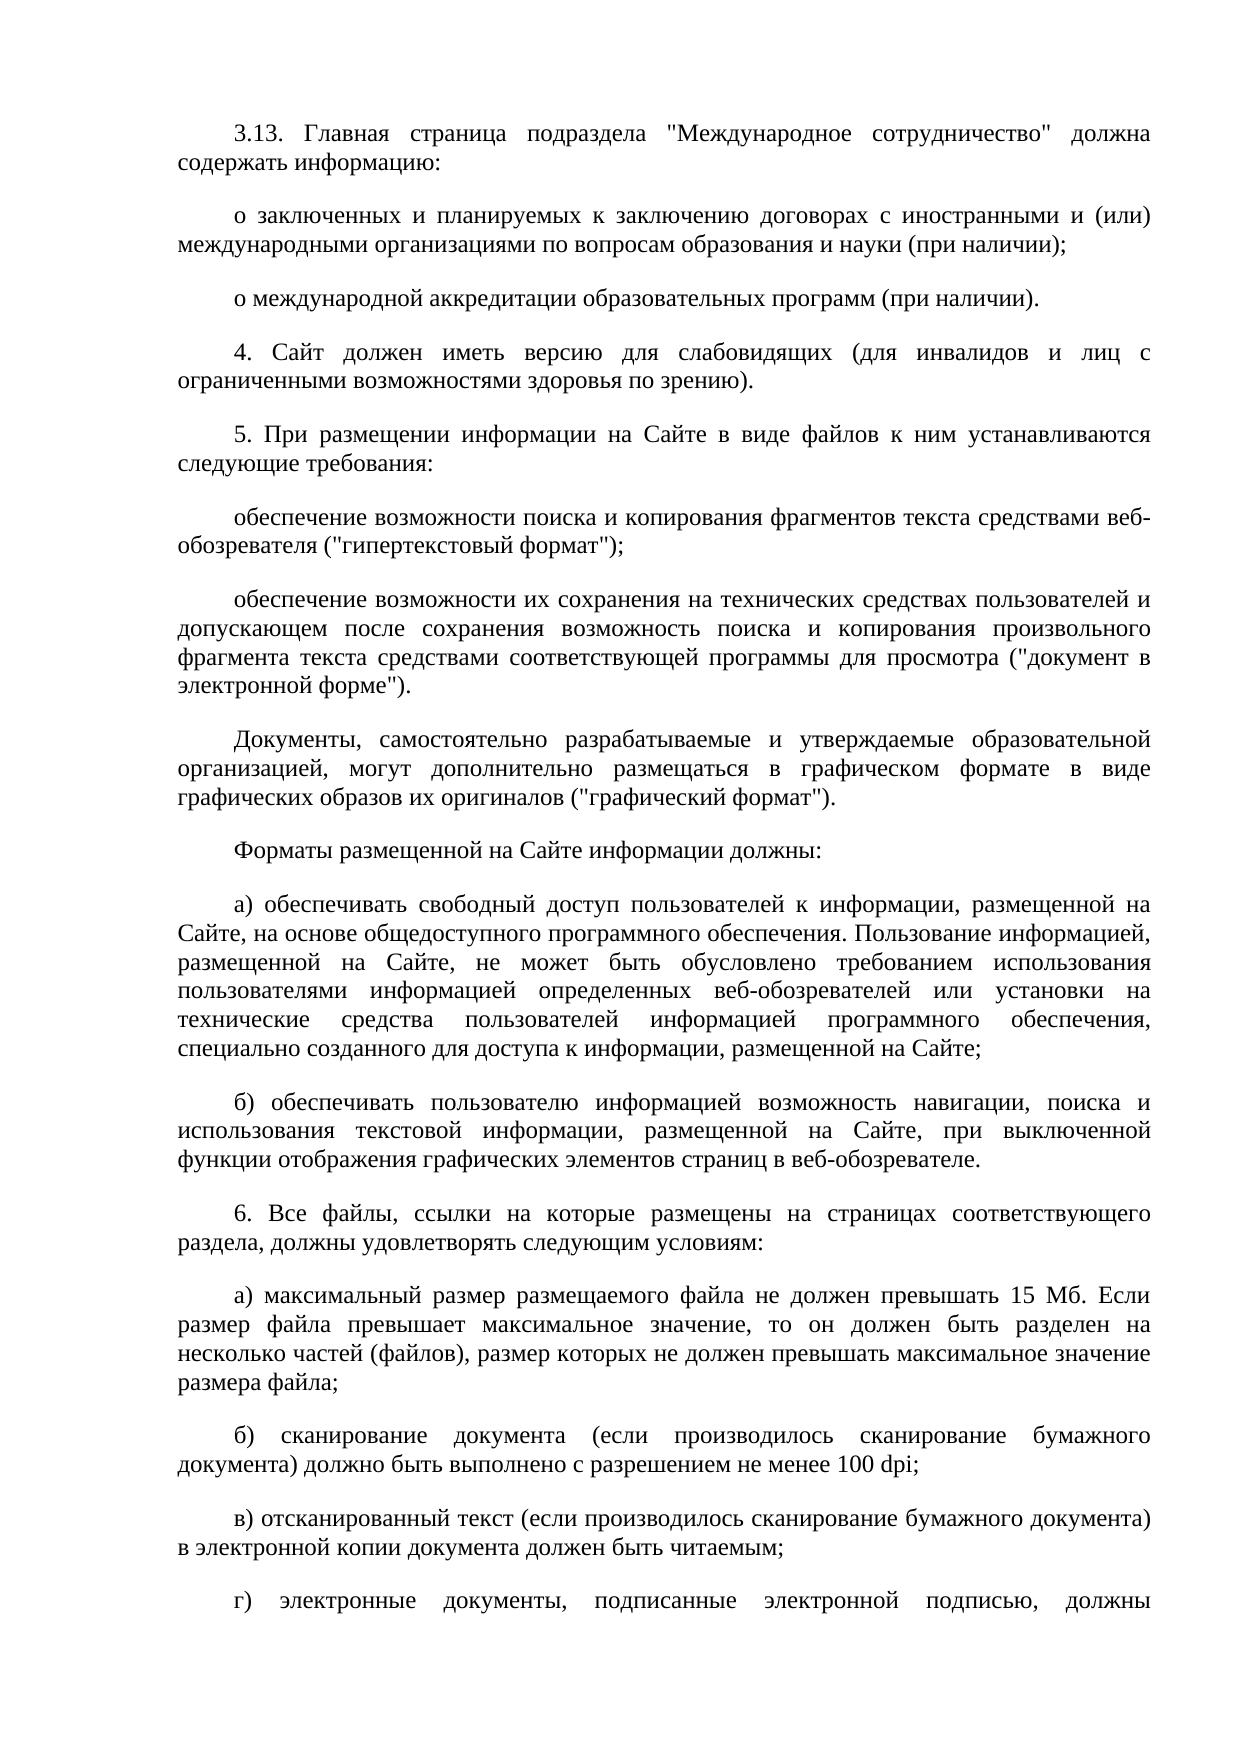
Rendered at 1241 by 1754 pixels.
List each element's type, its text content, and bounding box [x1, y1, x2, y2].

text 3.13. Главная страница подраздела "Международное сотрудничество" должна содержать информацию: [177, 118, 1152, 176]
text 5. При размещении информации на Сайте в виде файлов к ним устанавливаются следующие требования: [177, 419, 1152, 477]
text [177, 1586, 1152, 1614]
text а) обеспечивать свободный доступ пользователей к информации, размещенной на Сайте, на основе общедоступного программного обеспечения. Пользование информацией, размещенной на Сайте, не может быть обусловлено требованием использования пользователями информацией определенных веб-обозревателей или установки на технические средства пользователей информацией программного обеспечения, специально созданного для доступа к информации, размещенной на Сайте; [177, 889, 1152, 1062]
text а) максимальный размер размещаемого файла не должен превышать 15 Мб. Если размер файла превышает максимальное значение, то он должен быть разделен на несколько частей (файлов), размер которых не должен превышать максимальное значение размера файла; [177, 1281, 1152, 1396]
text Документы, самостоятельно разрабатываемые и утверждаемые образовательной организацией, могут дополнительно размещаться в графическом формате в виде графических образов их оригиналов ("графический формат"). [177, 724, 1152, 811]
text Форматы размещенной на Сайте информации должны: [177, 836, 1152, 864]
text 6. Все файлы, ссылки на которые размещены на страницах соответствующего раздела, должны удовлетворять следующим условиям: [177, 1198, 1152, 1256]
text в) отсканированный текст (если производилось сканирование бумажного документа) в электронной копии документа должен быть читаемым; [177, 1503, 1152, 1561]
text о международной аккредитации образовательных программ (при наличии). [177, 283, 1152, 312]
text 4. Сайт должен иметь версию для слабовидящих (для инвалидов и лиц с ограниченными возможностями здоровья по зрению). [177, 337, 1152, 394]
text б) обеспечивать пользователю информацией возможность навигации, поиска и использования текстовой информации, размещенной на Сайте, при выключенной функции отображения графических элементов страниц в веб-обозревателе. [177, 1087, 1152, 1173]
text обеспечение возможности поиска и копирования фрагментов текста средствами веб-обозревателя ("гипертекстовый формат"); [177, 502, 1152, 559]
text обеспечение возможности их сохранения на технических средствах пользователей и допускающем после сохранения возможность поиска и копирования произвольного фрагмента текста средствами соответствующей программы для просмотра ("документ в электронной форме"). [177, 584, 1152, 699]
text о заключенных и планируемых к заключению договорах с иностранными и (или) международными организациями по вопросам образования и науки (при наличии); [177, 201, 1152, 258]
text б) сканирование документа (если производилось сканирование бумажного документа) должно быть выполнено с разрешением не менее 100 dpi; [177, 1421, 1152, 1478]
